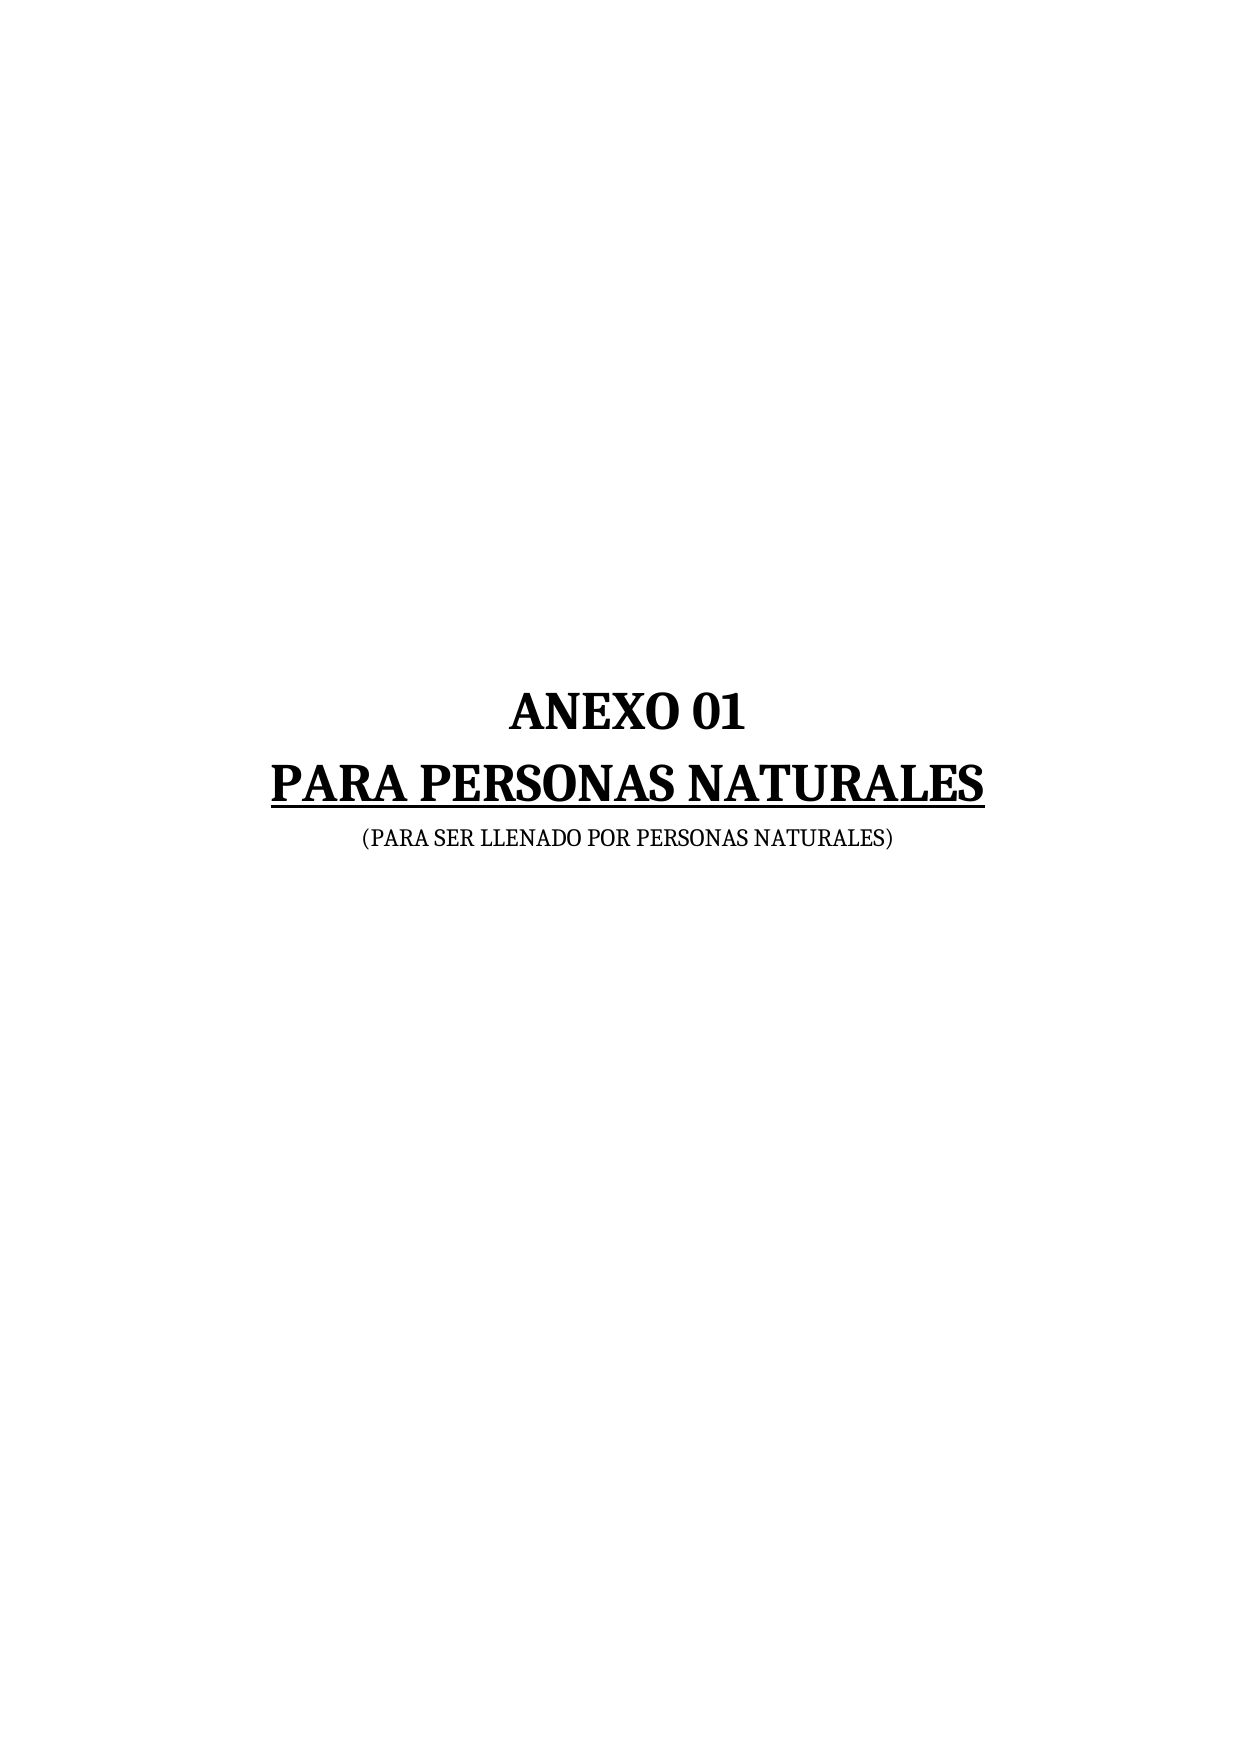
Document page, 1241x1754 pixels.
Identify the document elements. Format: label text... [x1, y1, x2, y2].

text ANEXO 01 [118, 681, 1137, 743]
text PARA PERSONAS NATURALES [118, 753, 1137, 815]
text (PARA SER LLENADO POR PERSONAS NATURALES) [118, 824, 1137, 853]
